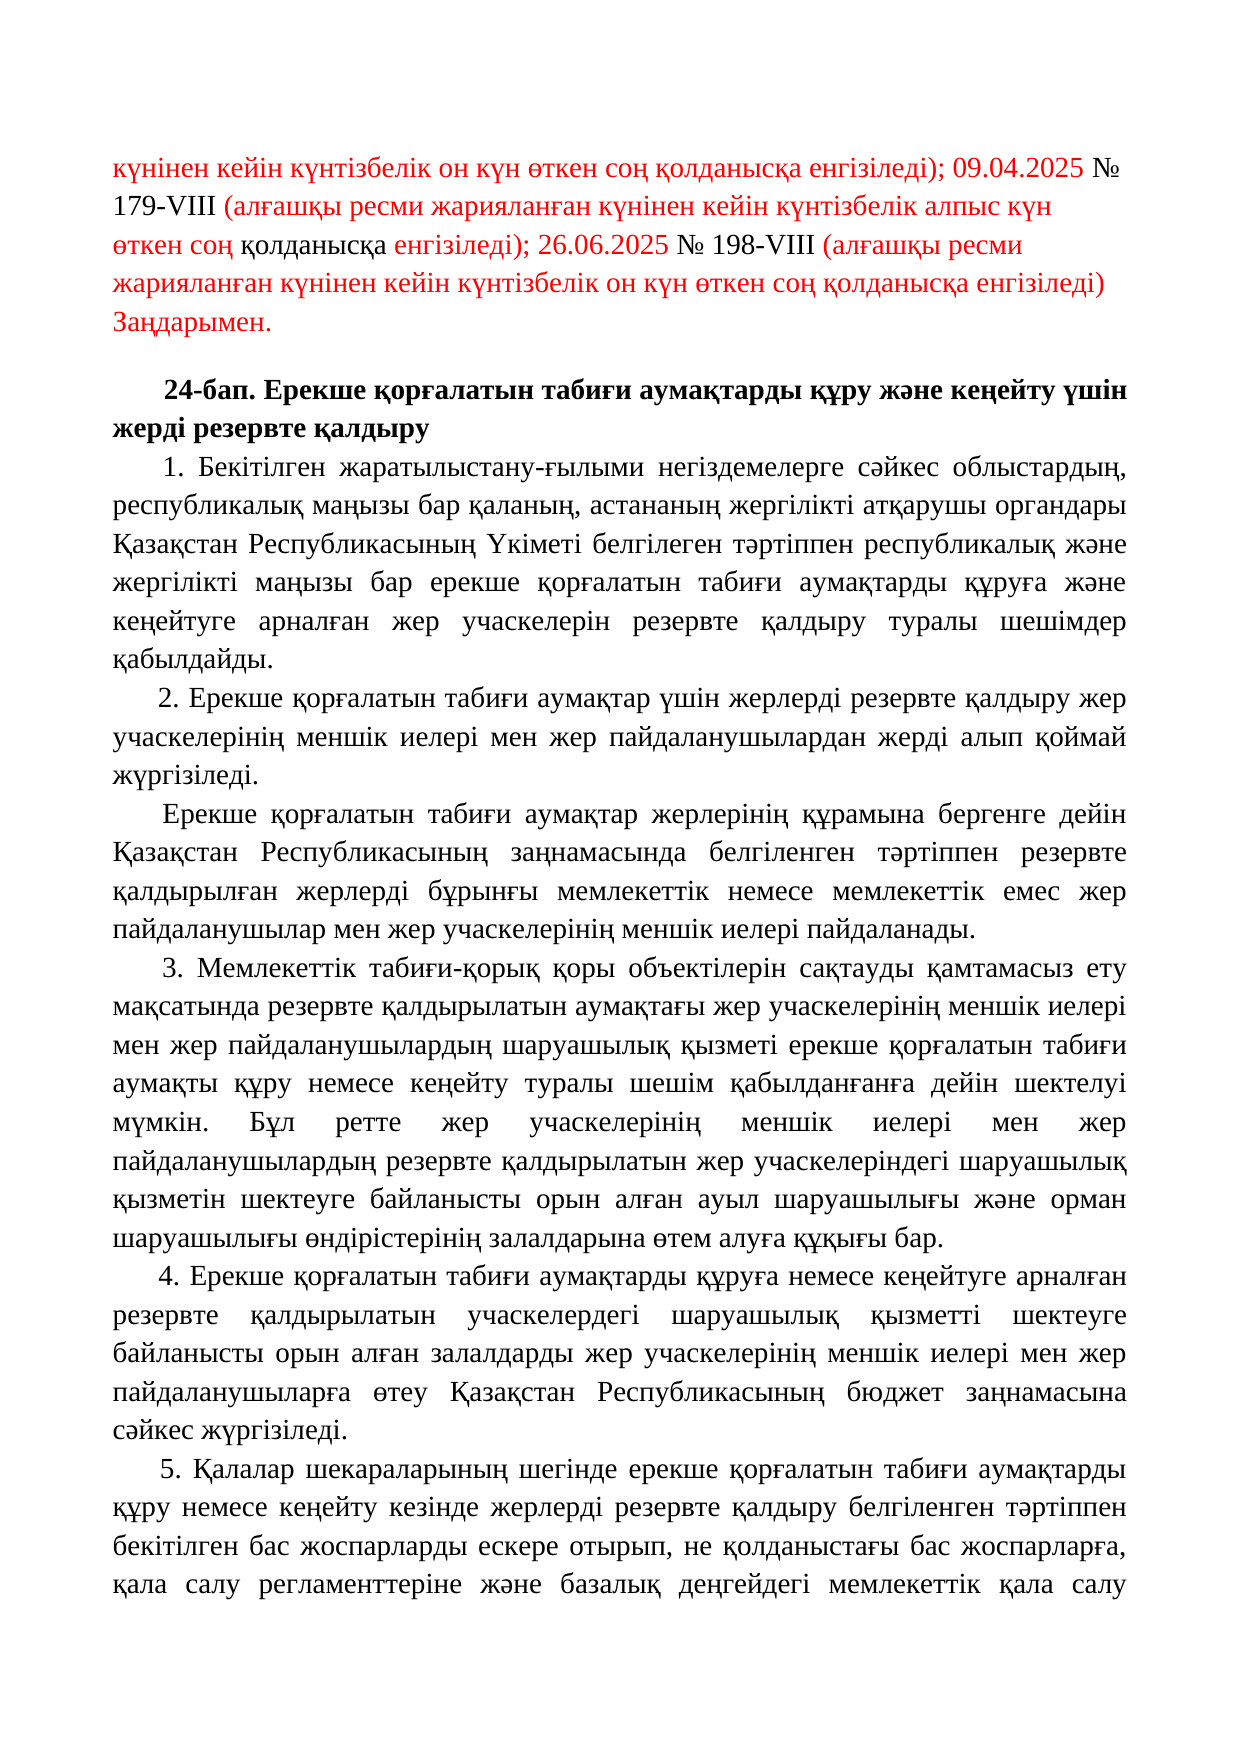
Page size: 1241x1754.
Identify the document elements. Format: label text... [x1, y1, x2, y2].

text Ерекше қорғалатын табиғи аумақтар жерлерiнiң құрамына бергенге дейiн Қазақстан Республикасының заңнамасында белгiленген тәртiппен резервте қалдырылған жерлердi бұрынғы мемлекеттiк немесе мемлекеттiк емес жер пайдаланушылар мен жер учаскелерiнiң меншiк иелерi пайдаланады. [112, 796, 1128, 945]
text 2. Ерекше қорғалатын табиғи аумақтар үшiн жерлердi резервте қалдыру жер учаскелерiнiң меншiк иелерi мен жер пайдаланушылардан жердi алып қоймай жүргiзiледi. [112, 680, 1128, 791]
text 1. Бекiтiлген жаратылыстану-ғылыми негiздемелерге сәйкес облыстардың, республикалық маңызы бар қаланың, астананың жергілікті атқарушы органдары Қазақстан Республикасының Yкiметi белгiлеген тәртiппен республикалық және жергiлiктi маңызы бар ерекше қорғалатын табиғи аумақтарды құруға және кеңейтуге арналған жер учаскелерiн резервте қалдыру туралы шешiмдер қабылдайды. [112, 449, 1128, 675]
text 3. Мемлекеттiк табиғи-қорық қоры объектiлерiн сақтауды қамтамасыз ету мақсатында резервте қалдырылатын аумақтағы жер учаскелерiнiң меншiк иелерi мен жер пайдаланушылардың шаруашылық қызметi ерекше қорғалатын табиғи аумақты құру немесе кеңейту туралы шешiм қабылданғанға дейiн шектелуi мүмкiн. Бұл ретте жер учаскелерiнiң меншiк иелерi мен жер пайдаланушылардың резервте қалдырылатын жер учаскелерiндегi шаруашылық қызметiн шектеуге байланысты орын алған ауыл шаруашылығы және орман шаруашылығы өндiрiстерiнiң залалдарына өтем алуға құқығы бар. [112, 950, 1128, 1253]
text 24-бап. Ерекше қорғалатын табиғи аумақтарды құру және кеңейту үшiн жердi резервте қалдыру [112, 372, 1128, 444]
